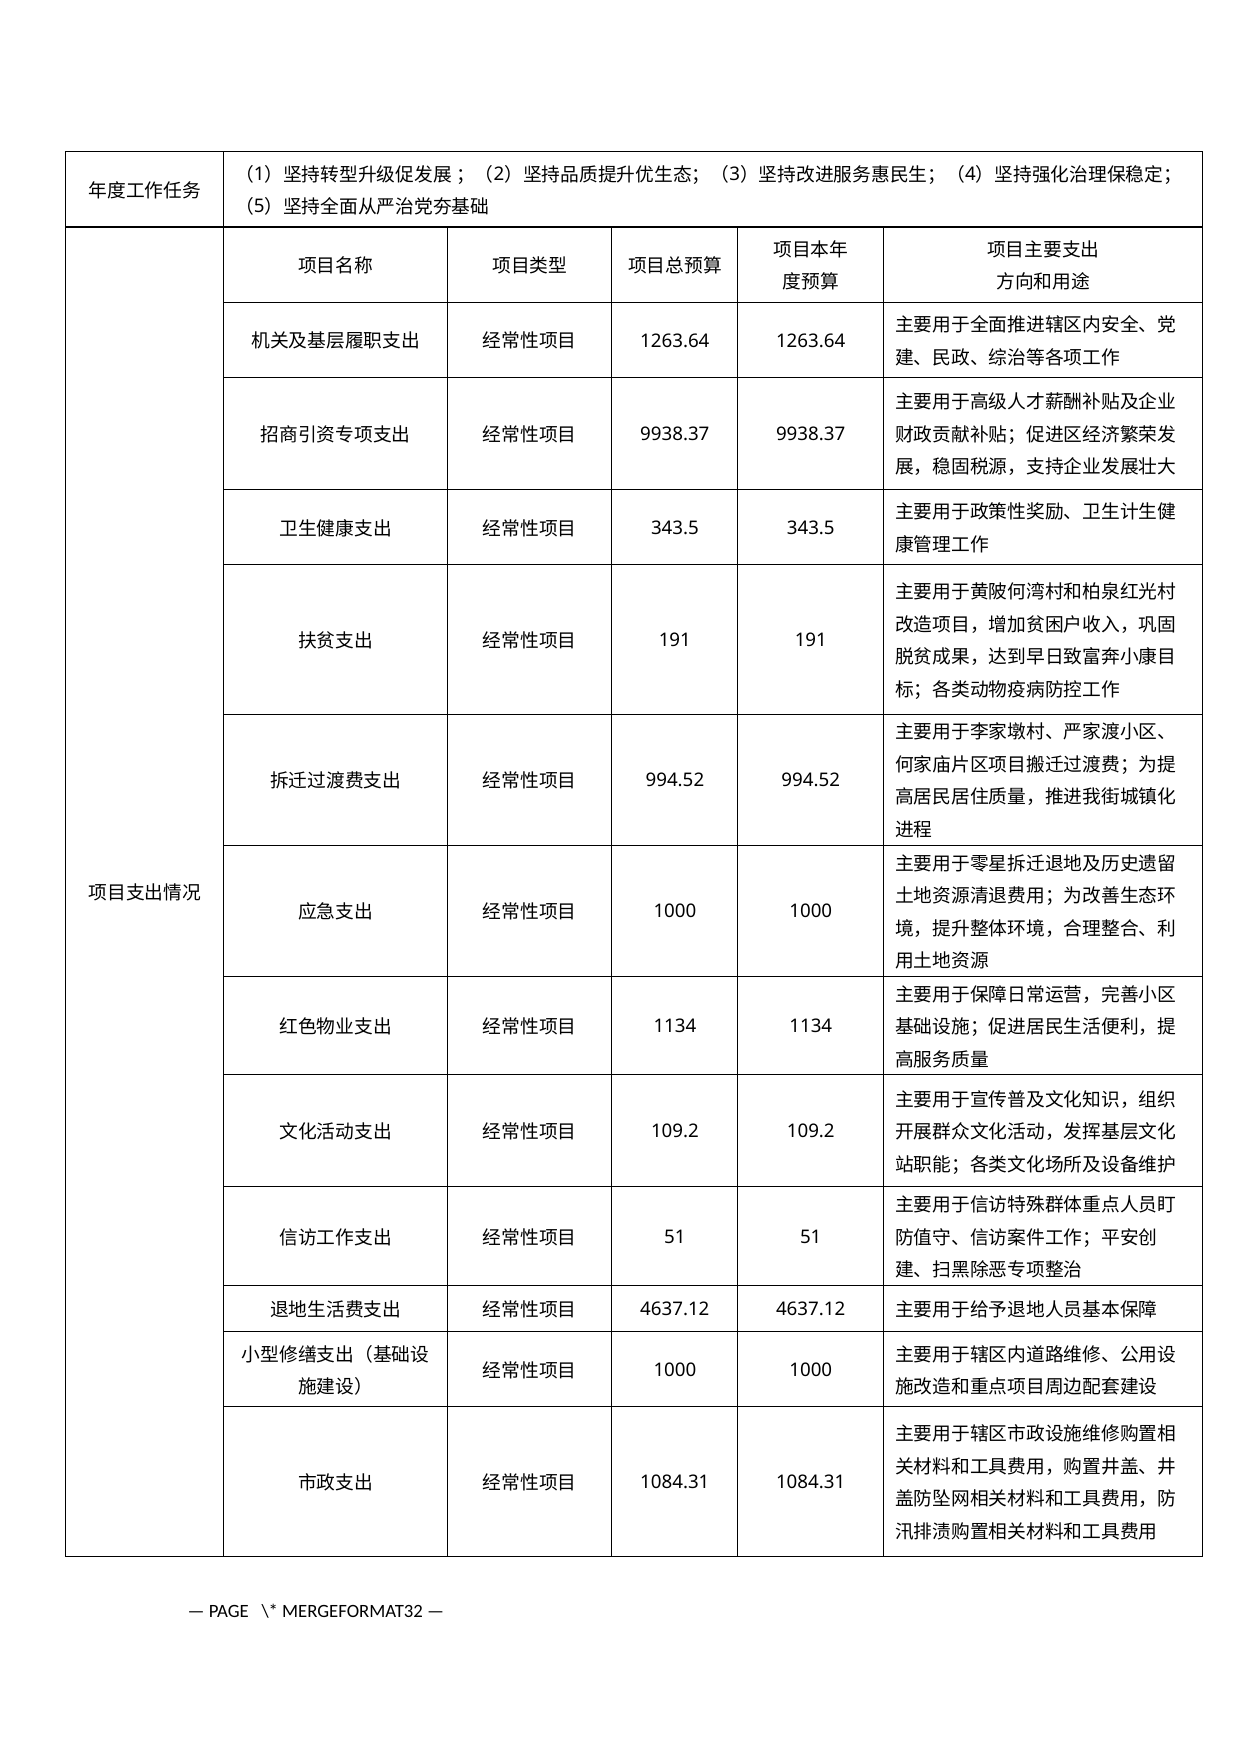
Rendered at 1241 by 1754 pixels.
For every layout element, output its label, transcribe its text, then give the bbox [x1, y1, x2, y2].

table_cell 经常性项目 [448, 565, 611, 713]
table_cell 小型修缮支出（基础设施建设） [224, 1332, 447, 1406]
table_cell 主要用于黄陂何湾村和柏泉红光村改造项目，增加贫困户收入，巩固脱贫成果，达到早日致富奔小康目标；各类动物疫病防控工作 [884, 565, 1202, 713]
table_cell 经常性项目 [448, 715, 611, 844]
table_cell 994.52 [738, 715, 883, 844]
table_cell 1000 [612, 1332, 737, 1406]
table_cell 1084.31 [612, 1407, 737, 1556]
table_cell 1134 [612, 977, 737, 1074]
table_cell 1263.64 [612, 303, 737, 377]
table_cell 主要用于给予退地人员基本保障 [884, 1286, 1202, 1331]
table_cell 项目名称 [224, 228, 447, 302]
table_cell 项目类型 [448, 228, 611, 302]
table_cell 经常性项目 [448, 977, 611, 1074]
table_cell 信访工作支出 [224, 1187, 447, 1285]
table_cell 51 [612, 1187, 737, 1285]
table_cell 994.52 [612, 715, 737, 844]
table_cell 招商引资专项支出 [224, 378, 447, 489]
table_cell 9938.37 [612, 378, 737, 489]
table_cell 1263.64 [738, 303, 883, 377]
table_cell 1000 [612, 846, 737, 976]
table_cell 退地生活费支出 [224, 1286, 447, 1331]
table_cell （1）坚持转型升级促发展 ；（2）坚持品质提升优生态；（3）坚持改进服务惠民生；（4）坚持强化治理保稳定；（5）坚持全面从严治党夯基础 [224, 152, 1202, 226]
table_cell 191 [738, 565, 883, 713]
table_cell 项目支出情况 [66, 228, 223, 1556]
table_cell 年度工作任务 [66, 152, 223, 226]
table_cell 经常性项目 [448, 1075, 611, 1186]
table_cell 9938.37 [738, 378, 883, 489]
table_cell 市政支出 [224, 1407, 447, 1556]
table_cell 扶贫支出 [224, 565, 447, 713]
table_cell 4637.12 [612, 1286, 737, 1331]
table_cell 51 [738, 1187, 883, 1285]
table_cell 应急支出 [224, 846, 447, 976]
table_cell 拆迁过渡费支出 [224, 715, 447, 844]
table_cell 109.2 [612, 1075, 737, 1186]
table_cell 主要用于李家墩村、严家渡小区、何家庙片区项目搬迁过渡费；为提高居民居住质量，推进我街城镇化进程 [884, 715, 1202, 844]
table_cell 红色物业支出 [224, 977, 447, 1074]
table_cell 经常性项目 [448, 846, 611, 976]
table_cell 文化活动支出 [224, 1075, 447, 1186]
table_cell 主要用于零星拆迁退地及历史遗留土地资源清退费用；为改善生态环境，提升整体环境，合理整合、利用土地资源 [884, 846, 1202, 976]
table_cell 109.2 [738, 1075, 883, 1186]
table_cell 191 [612, 565, 737, 713]
table_cell 经常性项目 [448, 1407, 611, 1556]
table_cell 主要用于全面推进辖区内安全、党建、民政、综治等各项工作 [884, 303, 1202, 377]
table_cell 4637.12 [738, 1286, 883, 1331]
table_cell 1000 [738, 846, 883, 976]
table_cell 主要用于辖区市政设施维修购置相关材料和工具费用，购置井盖、井盖防坠网相关材料和工具费用，防汛排渍购置相关材料和工具费用 [884, 1407, 1202, 1556]
table_cell 主要用于政策性奖励、卫生计生健康管理工作 [884, 490, 1202, 564]
table_cell 经常性项目 [448, 1286, 611, 1331]
table_cell 343.5 [738, 490, 883, 564]
table_cell 经常性项目 [448, 1187, 611, 1285]
table_cell 经常性项目 [448, 303, 611, 377]
table_cell 343.5 [612, 490, 737, 564]
table_cell 项目本年 度预算 [738, 228, 883, 302]
table_cell 经常性项目 [448, 490, 611, 564]
table_cell 1000 [738, 1332, 883, 1406]
table_cell 主要用于宣传普及文化知识，组织开展群众文化活动，发挥基层文化站职能；各类文化场所及设备维护 [884, 1075, 1202, 1186]
table_cell 项目总预算 [612, 228, 737, 302]
table_cell 经常性项目 [448, 378, 611, 489]
table_cell 1134 [738, 977, 883, 1074]
table_cell 主要用于辖区内道路维修、公用设施改造和重点项目周边配套建设 [884, 1332, 1202, 1406]
table_cell 主要用于保障日常运营，完善小区基础设施；促进居民生活便利，提高服务质量 [884, 977, 1202, 1074]
table_cell 1084.31 [738, 1407, 883, 1556]
table_cell 项目主要支出 方向和用途 [884, 228, 1202, 302]
table_cell 卫生健康支出 [224, 490, 447, 564]
table_cell 主要用于信访特殊群体重点人员盯防值守、信访案件工作；平安创建、扫黑除恶专项整治 [884, 1187, 1202, 1285]
table_cell 经常性项目 [448, 1332, 611, 1406]
table_cell 主要用于高级人才薪酬补贴及企业财政贡献补贴；促进区经济繁荣发展，稳固税源，支持企业发展壮大 [884, 378, 1202, 489]
table_cell 机关及基层履职支出 [224, 303, 447, 377]
